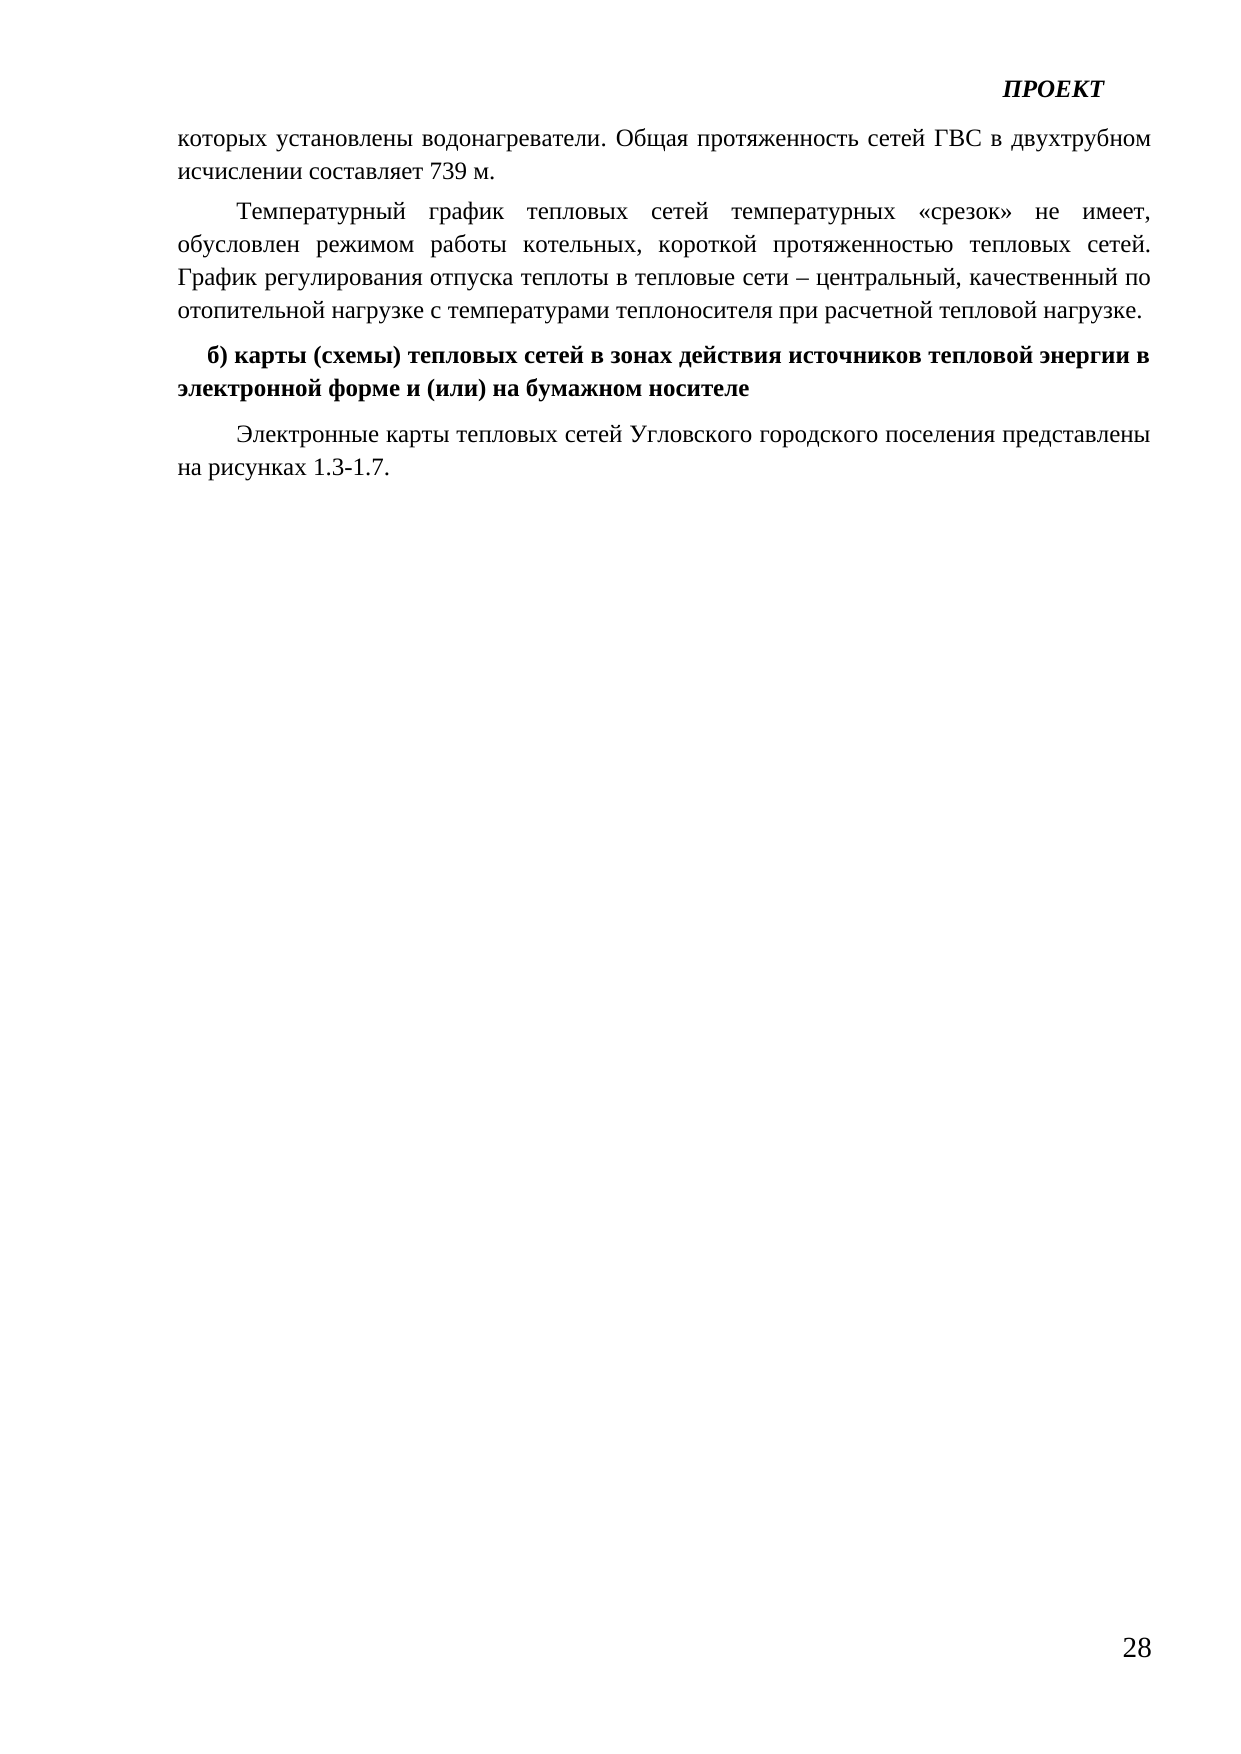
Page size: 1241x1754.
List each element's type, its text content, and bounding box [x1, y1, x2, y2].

subtitle б) карты (схемы) тепловых сетей в зонах действия источников тепловой энергии в электронной форме и (или) на бумажном носителе [177, 340, 1152, 402]
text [177, 123, 1152, 185]
text Электронные карты тепловых сетей Угловского городского поселения представлены на рисунках 1.3-1.7. [177, 419, 1152, 481]
text Температурный график тепловых сетей температурных «срезок» не имеет, обусловлен режимом работы котельных, короткой протяженностью тепловых сетей. График регулирования отпуска теплоты в тепловые сети – центральный, качественный по отопительной нагрузке с температурами теплоносителя при расчетной тепловой нагрузке. [177, 196, 1152, 323]
